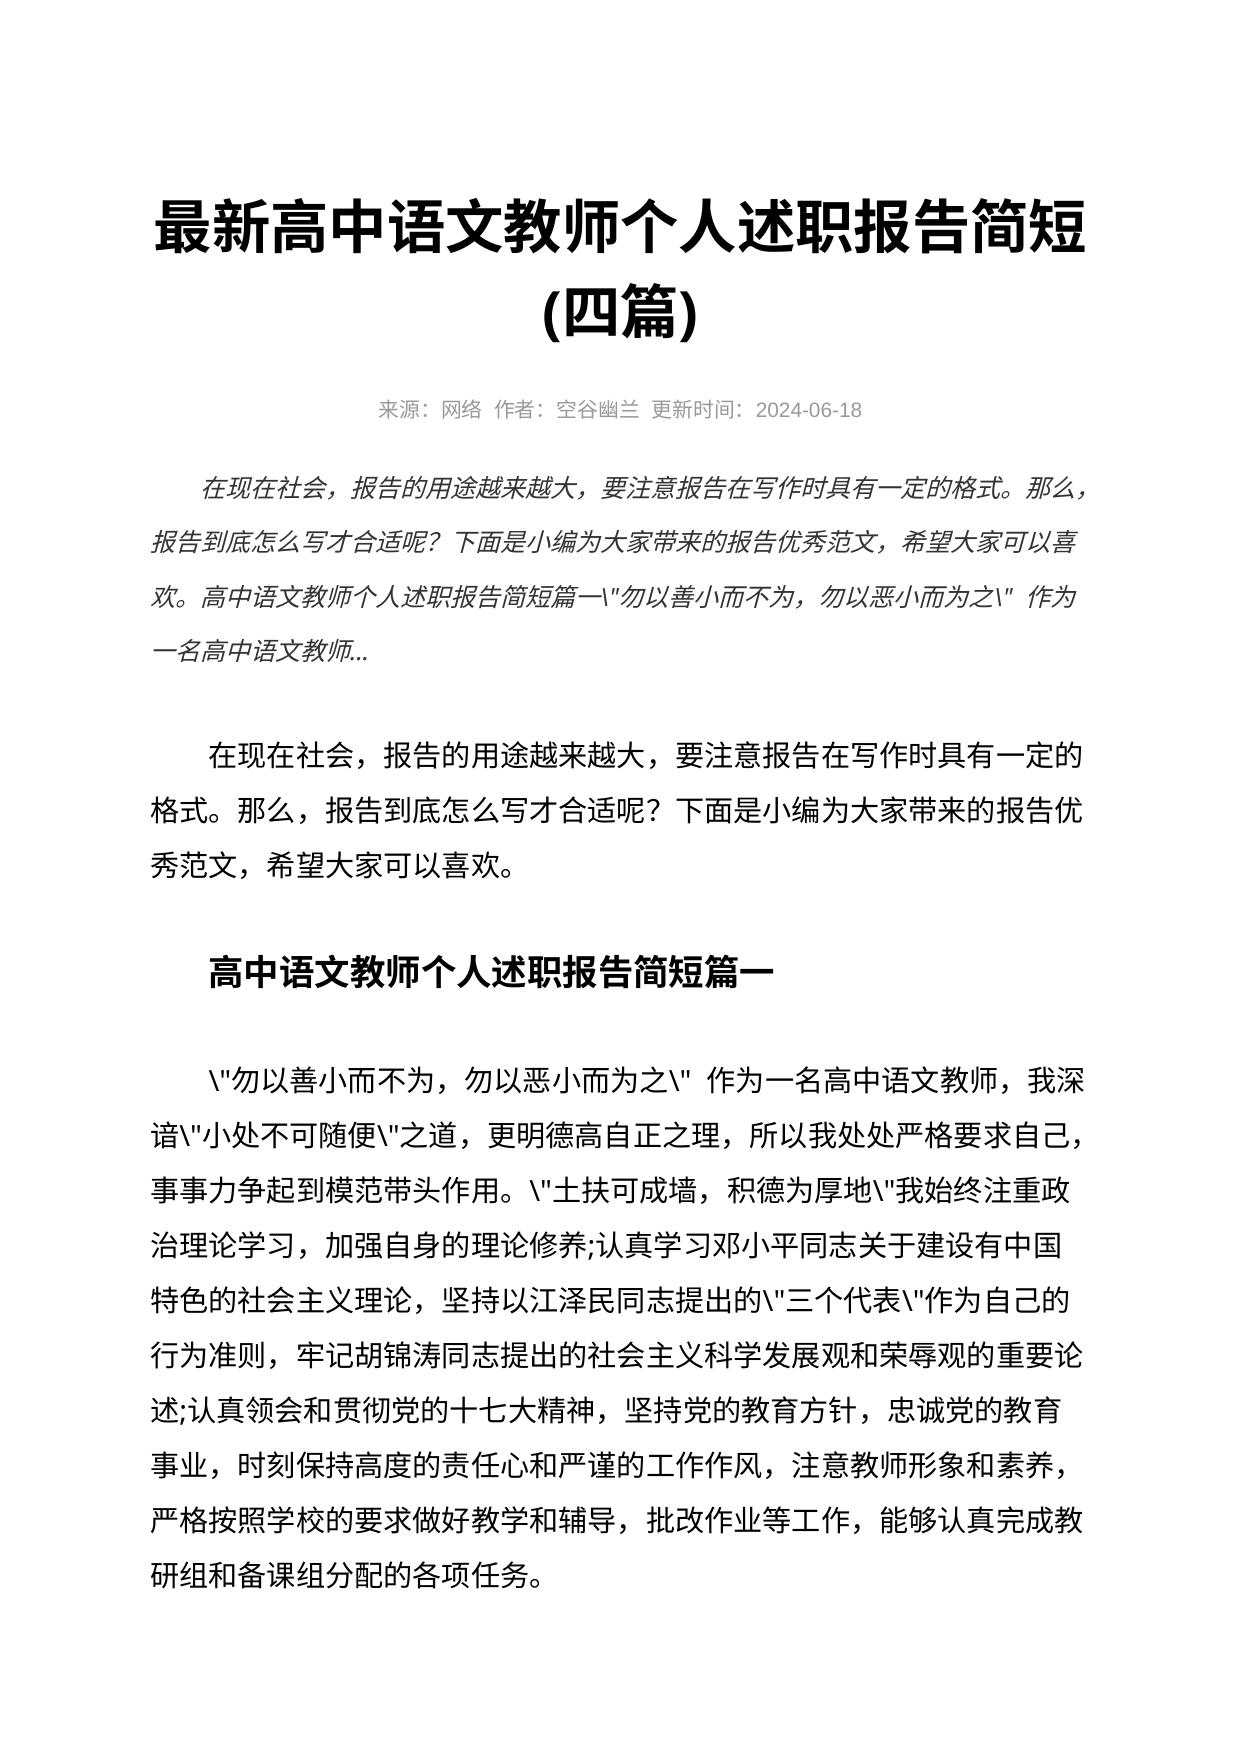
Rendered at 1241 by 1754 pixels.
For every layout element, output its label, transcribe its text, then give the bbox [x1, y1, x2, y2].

text 在现在社会，报告的用途越来越大，要注意报告在写作时具有一定的格式。那么，报告到底怎么写才合适呢？下面是小编为大家带来的报告优秀范文，希望大家可以喜欢。高中语文教师个人述职报告简短篇一\"勿以善小而不为，勿以恶小而为之\" 作为一名高中语文教师... [150, 468, 1090, 668]
text 高中语文教师个人述职报告简短篇一 [150, 944, 1090, 995]
text 在现在社会，报告的用途越来越大，要注意报告在写作时具有一定的格式。那么，报告到底怎么写才合适呢？下面是小编为大家带来的报告优秀范文，希望大家可以喜欢。 [150, 733, 1090, 885]
text \"勿以善小而不为，勿以恶小而为之\" 作为一名高中语文教师，我深谙\"小处不可随便\"之道，更明德高自正之理，所以我处处严格要求自己，事事力争起到模范带头作用。\"土扶可成墙，积德为厚地\"我始终注重政治理论学习，加强自身的理论修养;认真学习邓小平同志关于建设有中国特色的社会主义理论，坚持以江泽民同志提出的\"三个代表\"作为自己的行为准则，牢记胡锦涛同志提出的社会主义科学发展观和荣辱观的重要论述;认真领会和贯彻党的十七大精神，坚持党的教育方针，忠诚党的教育事业，时刻保持高度的责任心和严谨的工作作风，注意教师形象和素养，严格按照学校的要求做好教学和辅导，批改作业等工作，能够认真完成教研组和备课组分配的各项任务。 [150, 1058, 1090, 1594]
subtitle 最新高中语文教师个人述职报告简短(四篇) [150, 181, 1090, 351]
text 来源：网络 作者：空谷幽兰 更新时间：2024-06-18 [150, 397, 1090, 421]
